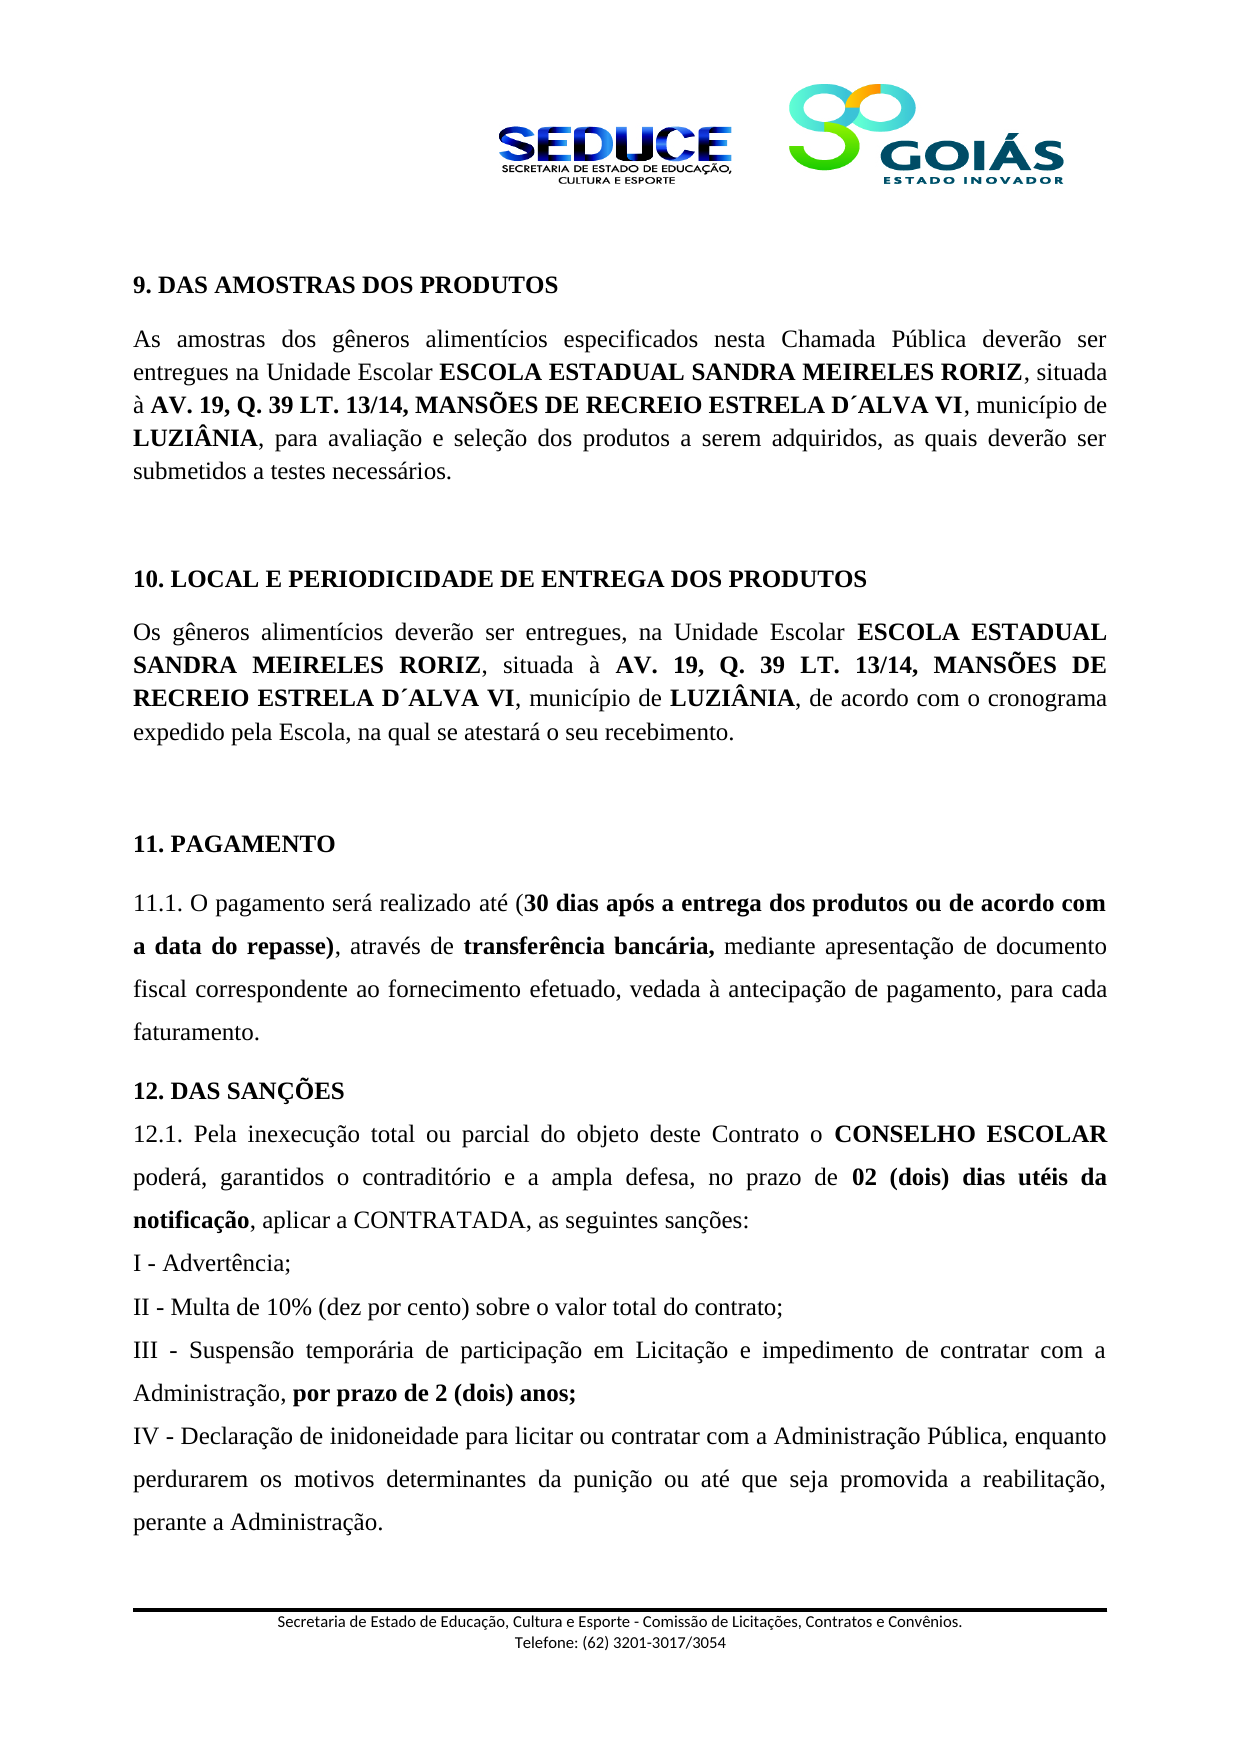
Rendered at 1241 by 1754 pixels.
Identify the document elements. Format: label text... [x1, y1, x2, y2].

text II - Multa de 10% (dez por cento) sobre o valor total do contrato; [133, 1292, 1107, 1320]
text 9. DAS AMOSTRAS DOS PRODUTOS [133, 270, 1013, 299]
text IV - Declaração de inidoneidade para licitar ou contratar com a Administração Pública, enquanto perdurarem os motivos determinantes da punição ou até que seja promovida a reabilitação, perante a Administração. [133, 1421, 1107, 1536]
text III - Suspensão temporária de participação em Licitação e impedimento de contratar com a Administração, por prazo de 2 (dois) anos; [133, 1335, 1107, 1407]
text As amostras dos gêneros alimentícios especificados nesta Chamada Pública deverão ser entregues na Unidade Escolar ESCOLA ESTADUAL SANDRA MEIRELES RORIZ, situada à AV. 19, Q. 39 LT. 13/14, MANSÕES DE RECREIO ESTRELA D´ALVA VI, município de LUZIÂNIA, para avaliação e seleção dos produtos a serem adquiridos, as quais deverão ser submetidos a testes necessários. [133, 324, 1107, 485]
text 12.1. Pela inexecução total ou parcial do objeto deste Contrato o CONSELHO ESCOLAR poderá, garantidos o contraditório e a ampla defesa, no prazo de 02 (dois) dias utéis da notificação, aplicar a CONTRATADA, as seguintes sanções: [133, 1119, 1107, 1234]
text Os gêneros alimentícios deverão ser entregues, na Unidade Escolar ESCOLA ESTADUAL SANDRA MEIRELES RORIZ, situada à AV. 19, Q. 39 LT. 13/14, MANSÕES DE RECREIO ESTRELA D´ALVA VI, município de LUZIÂNIA, de acordo com o cronograma expedido pela Escola, na qual se atestará o seu recebimento. [133, 617, 1107, 745]
text 11.1. O pagamento será realizado até (30 dias após a entrega dos produtos ou de acordo com a data do repasse), através de transferência bancária, mediante apresentação de documento fiscal correspondente ao fornecimento efetuado, vedada à antecipação de pagamento, para cada faturamento. [133, 888, 1107, 1046]
picture [477, 73, 1108, 212]
text 11. PAGAMENTO [133, 829, 1107, 858]
text 12. DAS SANÇÕES [133, 1076, 1107, 1105]
text 10. LOCAL E PERIODICIDADE DE ENTREGA DOS PRODUTOS [133, 564, 1103, 592]
text I - Advertência; [133, 1248, 1107, 1277]
